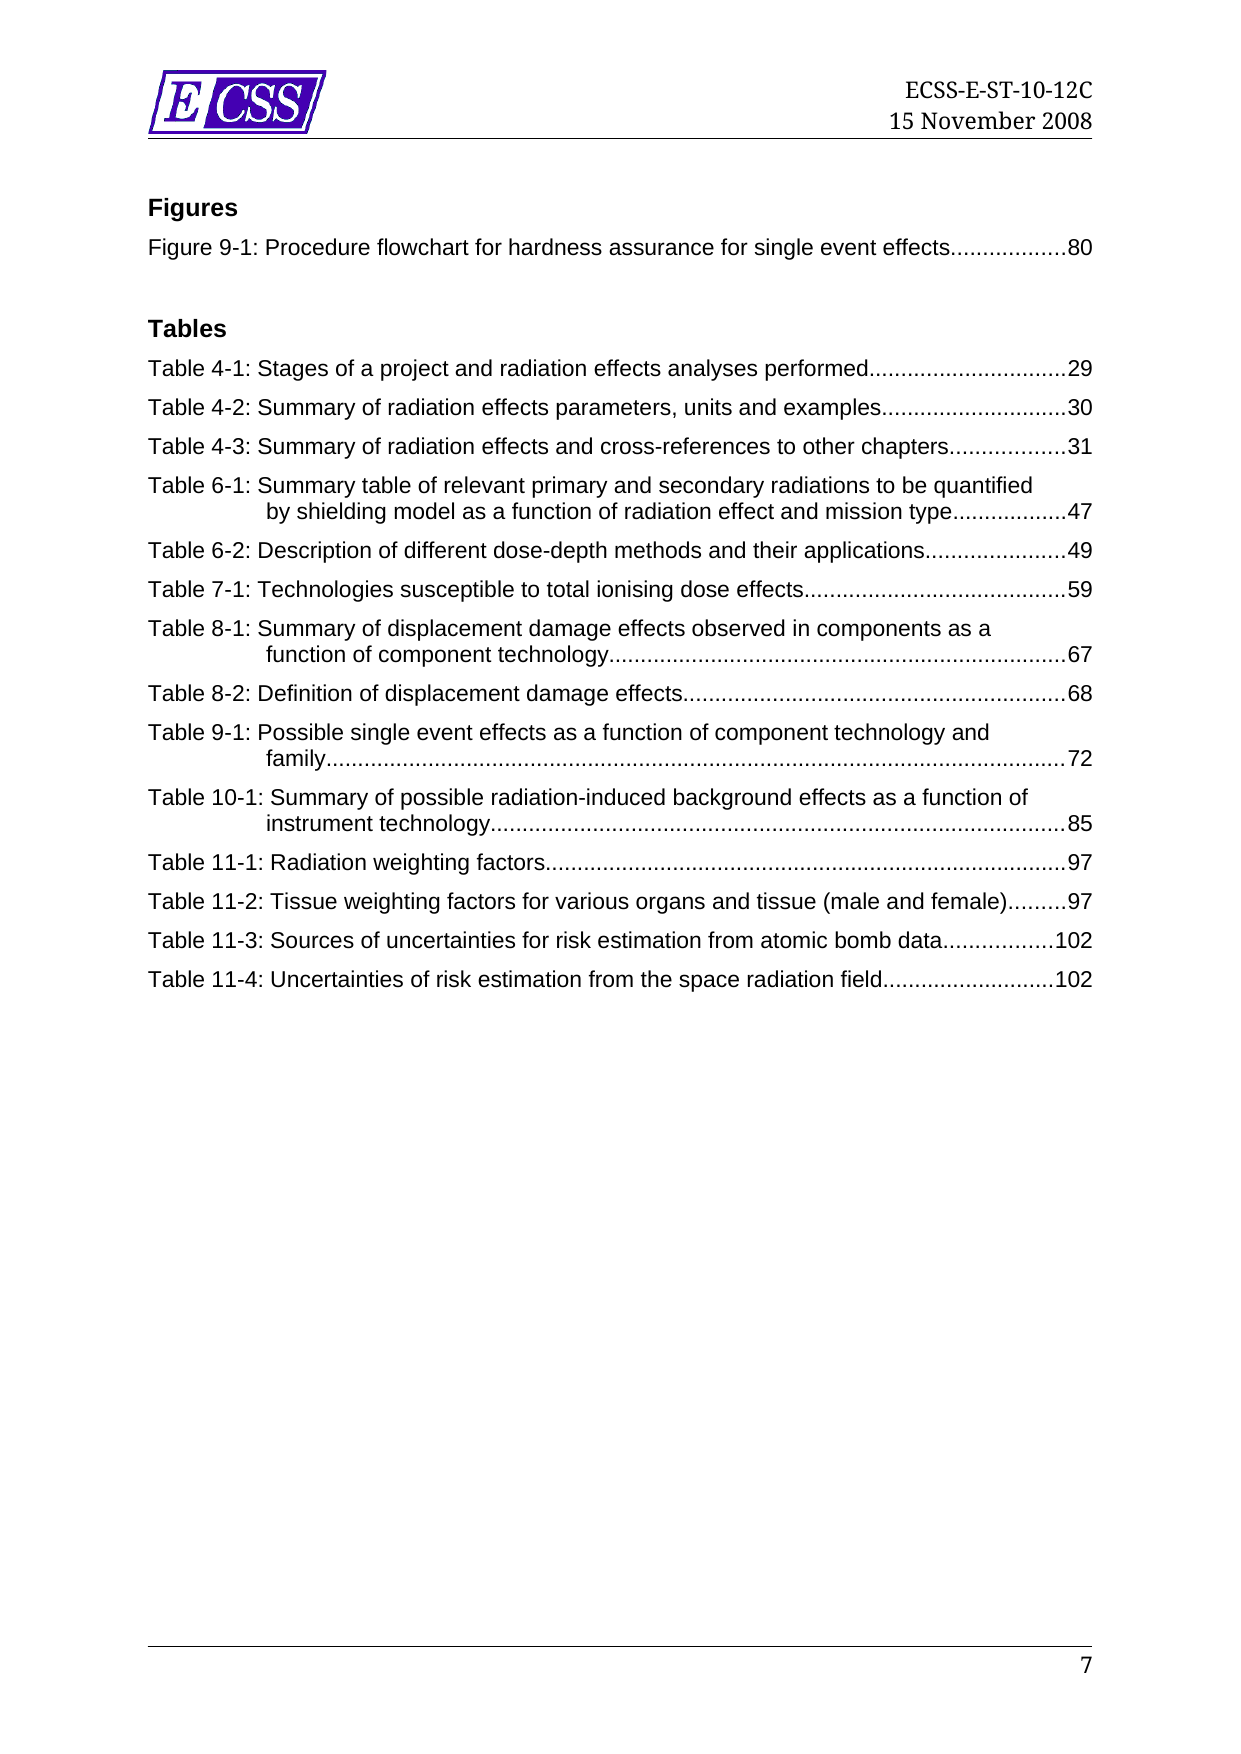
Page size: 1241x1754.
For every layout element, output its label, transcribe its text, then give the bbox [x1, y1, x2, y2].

text Table 11-1: Radiation weighting factors 97 [148, 849, 1033, 876]
text Table 8-1: Summary of displacement damage effects observed in components as a function of component technology 67 [148, 615, 1033, 667]
text Table 11-4: Uncertainties of risk estimation from the space radiation field 102 [148, 966, 1033, 992]
picture [148, 70, 327, 134]
text Table 4-3: Summary of radiation effects and cross-references to other chapters 31 [148, 433, 1033, 459]
text Tables [148, 314, 1092, 343]
text Table 6-1: Summary table of relevant primary and secondary radiations to be quantified by shielding model as a function of radiation effect and mission type 47 [148, 472, 1033, 524]
text Figures [148, 193, 1092, 222]
text Table 4-2: Summary of radiation effects parameters, units and examples 30 [148, 394, 1033, 420]
text Table 4-1: Stages of a project and radiation effects analyses performed 29 [148, 355, 1033, 382]
text Table 9-1: Possible single event effects as a function of component technology and family. 72 [148, 719, 1033, 771]
text Table 11-3: Sources of uncertainties for risk estimation from atomic bomb data 102 [148, 927, 1033, 953]
text Table 11-2: Tissue weighting factors for various organs and tissue (male and female) 97 [148, 888, 1033, 914]
text Table 10-1: Summary of possible radiation-induced background effects as a function of instrument technology 85 [148, 784, 1033, 837]
text Table 7-1: Technologies susceptible to total ionising dose effects 59 [148, 576, 1033, 602]
text Table 8-2: Definition of displacement damage effects 68 [148, 680, 1033, 706]
text Table 6-2: Description of different dose-depth methods and their applications 49 [148, 537, 1033, 563]
text Figure 9-1: Procedure flowchart for hardness assurance for single event effects. 80 [148, 234, 1033, 261]
